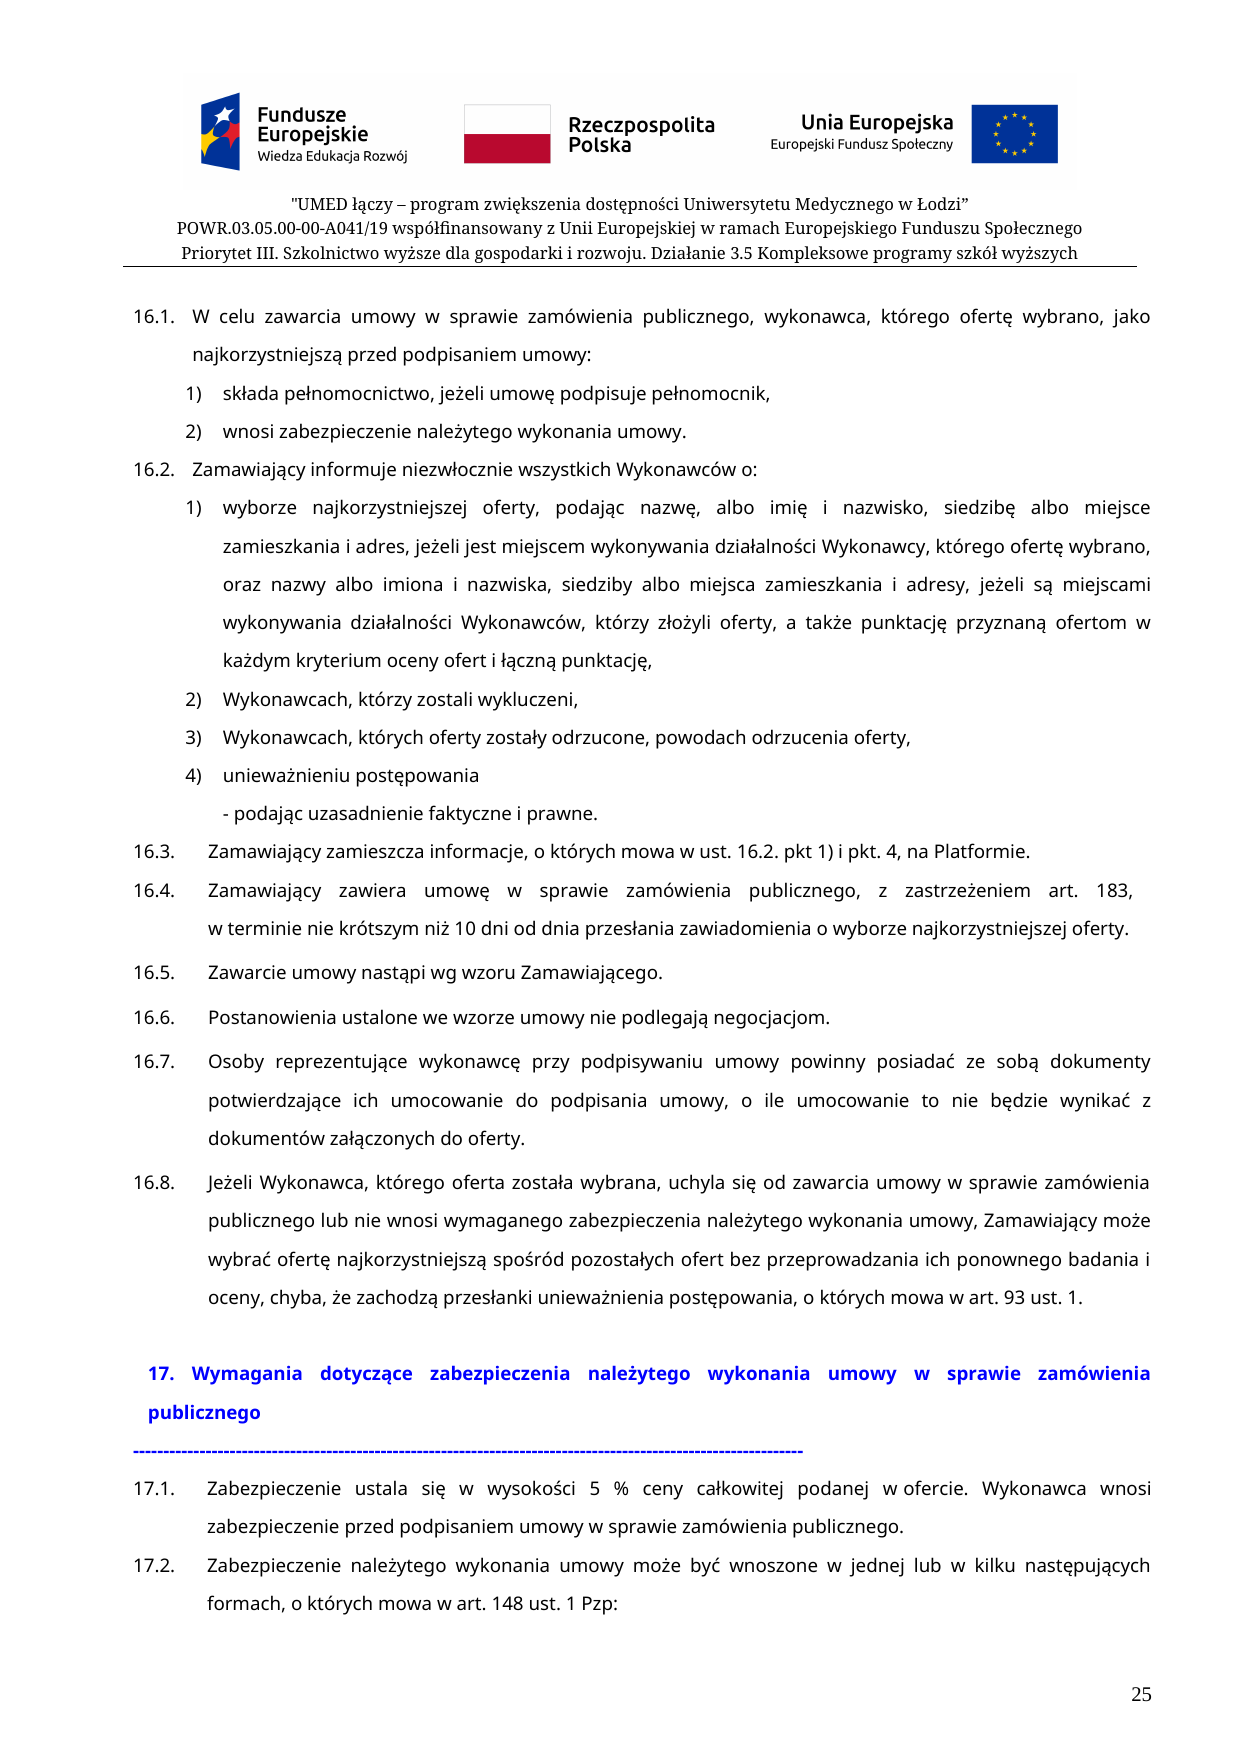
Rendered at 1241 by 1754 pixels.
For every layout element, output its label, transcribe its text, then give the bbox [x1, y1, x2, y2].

text - podając uzasadnienie faktyczne i prawne. [223, 801, 1152, 826]
list Zawarcie umowy nastąpi wg wzoru Zamawiającego. [133, 960, 1152, 985]
list Wykonawcach, którzy zostali wykluczeni, [185, 686, 1152, 711]
list Zabezpieczenie ustala się w wysokości 5 % ceny całkowitej podanej w ofercie. Wykonawca wnosi zabezpieczenie przed podpisaniem umowy w sprawie zamówienia publicznego. [133, 1475, 1152, 1539]
list Zamawiający zamieszcza informacje, o których mowa w ust. 16.2. pkt 1) i pkt. 4, na Platformie. [133, 839, 1152, 864]
list Zabezpieczenie należytego wykonania umowy może być wnoszone w jednej lub w kilku następujących formach, o których mowa w art. 148 ust. 1 Pzp: [133, 1552, 1152, 1616]
list Zamawiający zawiera umowę w sprawie zamówienia publicznego, z zastrzeżeniem art. 183, w terminie nie krótszym niż 10 dni od dnia przesłania zawiadomienia o wyborze najkorzystniejszej oferty. [133, 877, 1152, 941]
list W celu zawarcia umowy w sprawie zamówienia publicznego, wykonawca, którego ofertę wybrano, jako najkorzystniejszą przed podpisaniem umowy: [133, 303, 1152, 367]
list Jeżeli Wykonawca, którego oferta została wybrana, uchyla się od zawarcia umowy w sprawie zamówienia publicznego lub nie wnosi wymaganego zabezpieczenia należytego wykonania umowy, Zamawiający może wybrać ofertę najkorzystniejszą spośród pozostałych ofert bez przeprowadzania ich ponownego badania i oceny, chyba, że zachodzą przesłanki unieważnienia postępowania, o których mowa w art. 93 ust. 1. [133, 1169, 1152, 1310]
list Osoby reprezentujące wykonawcę przy podpisywaniu umowy powinny posiadać ze sobą dokumenty potwierdzające ich umocowanie do podpisania umowy, o ile umocowanie to nie będzie wynikać z dokumentów załączonych do oferty. [133, 1049, 1152, 1151]
picture [182, 73, 1077, 190]
list Postanowienia ustalone we wzorze umowy nie podlegają negocjacjom. [133, 1004, 1152, 1030]
list Wykonawcach, których oferty zostały odrzucone, powodach odrzucenia oferty, [185, 724, 1152, 749]
list Zamawiający informuje niezwłocznie wszystkich Wykonawców o: [133, 456, 1152, 482]
list unieważnieniu postępowania [185, 762, 1152, 788]
list wnosi zabezpieczenie należytego wykonania umowy. [185, 418, 1152, 444]
list składa pełnomocnictwo, jeżeli umowę podpisuje pełnomocnik, [185, 380, 1152, 406]
text 17. Wymagania dotyczące zabezpieczenia należytego wykonania umowy w sprawie zamówienia publicznego [148, 1361, 1152, 1424]
text --------------------------------------------------------------------------------------------------------------- [133, 1437, 1152, 1463]
list wyborze najkorzystniejszej oferty, podając nazwę, albo imię i nazwisko, siedzibę albo miejsce zamieszkania i adres, jeżeli jest miejscem wykonywania działalności Wykonawcy, którego ofertę wybrano, oraz nazwy albo imiona i nazwiska, siedziby albo miejsca zamieszkania i adresy, jeżeli są miejscami wykonywania działalności Wykonawców, którzy złożyli oferty, a także punktację przyznaną ofertom w każdym kryterium oceny ofert i łączną punktację, [185, 495, 1152, 673]
